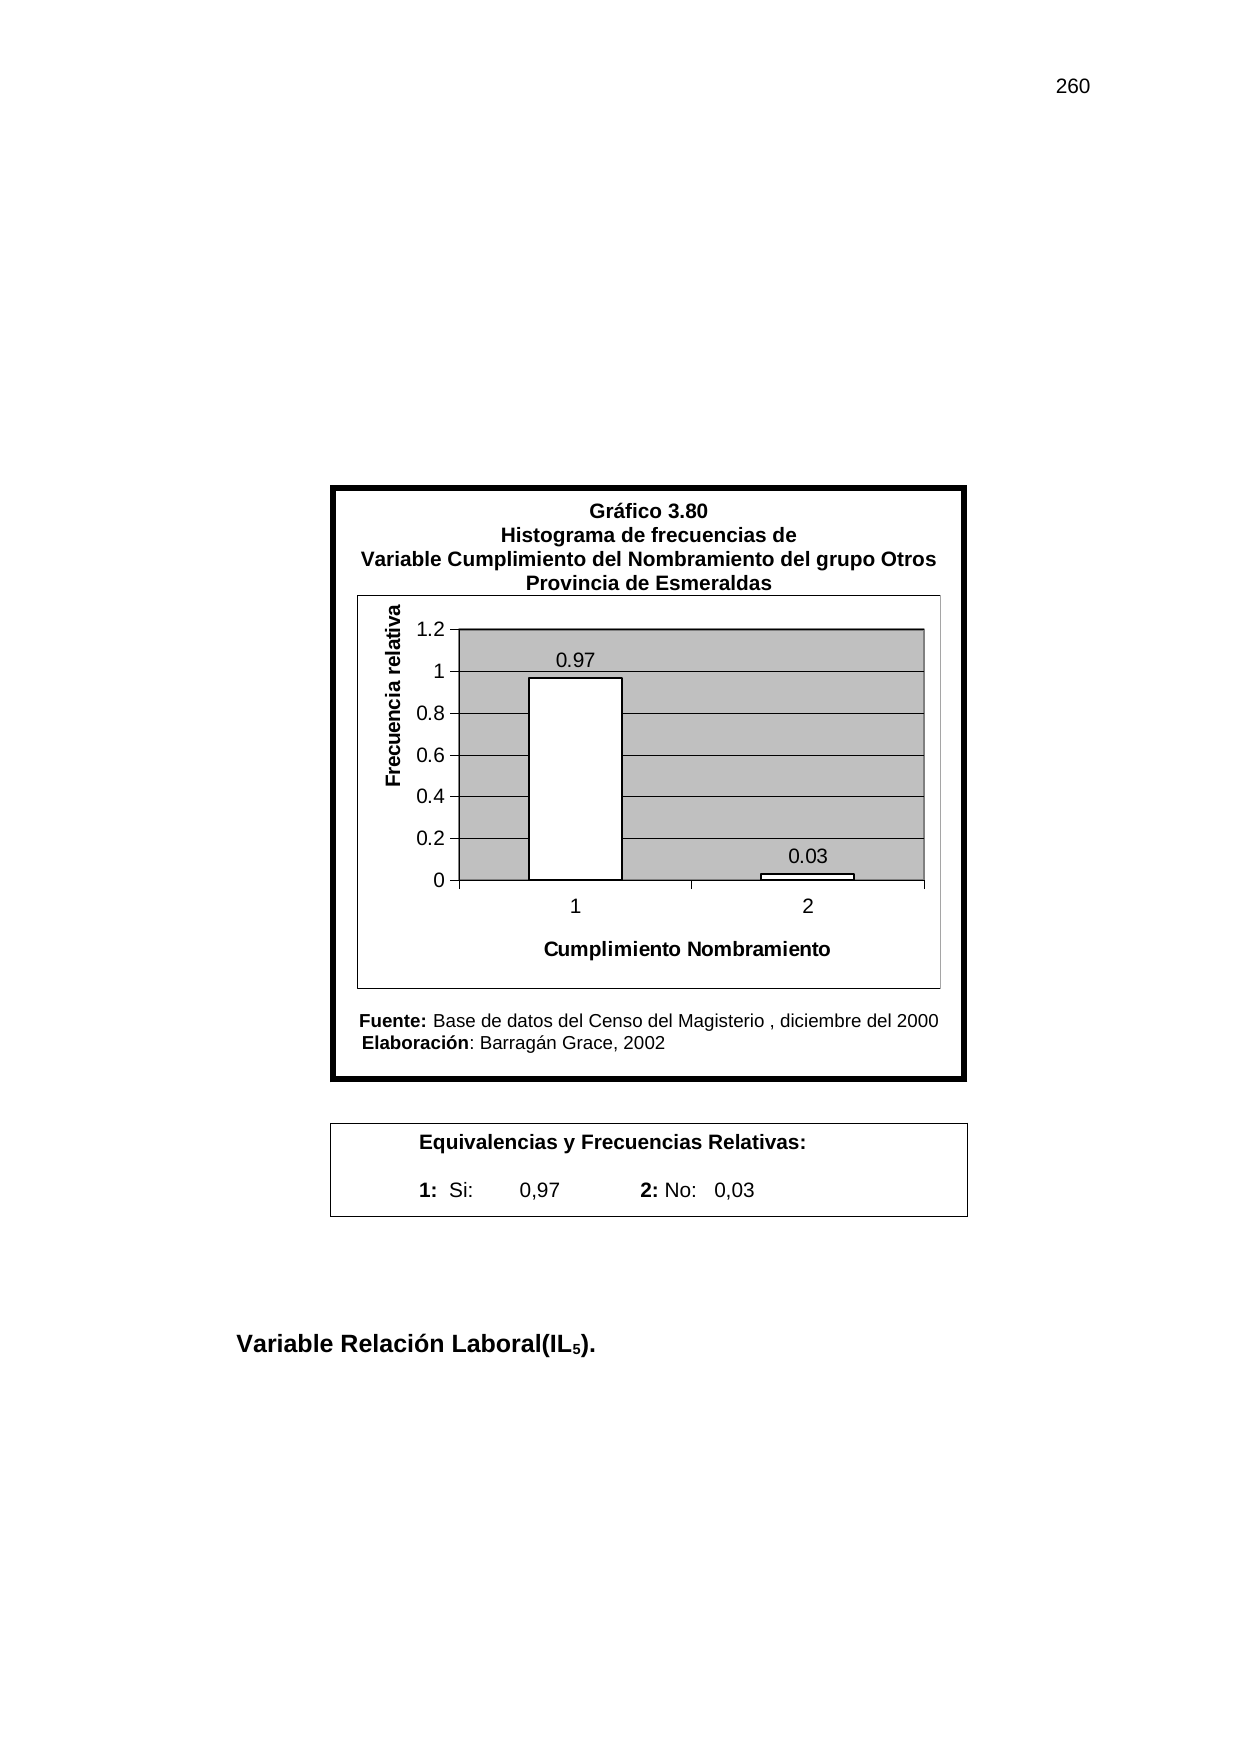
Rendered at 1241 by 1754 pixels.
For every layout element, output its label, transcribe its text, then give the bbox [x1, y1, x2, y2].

text Variable Relación Laboral(IL5). [236, 1329, 1098, 1357]
